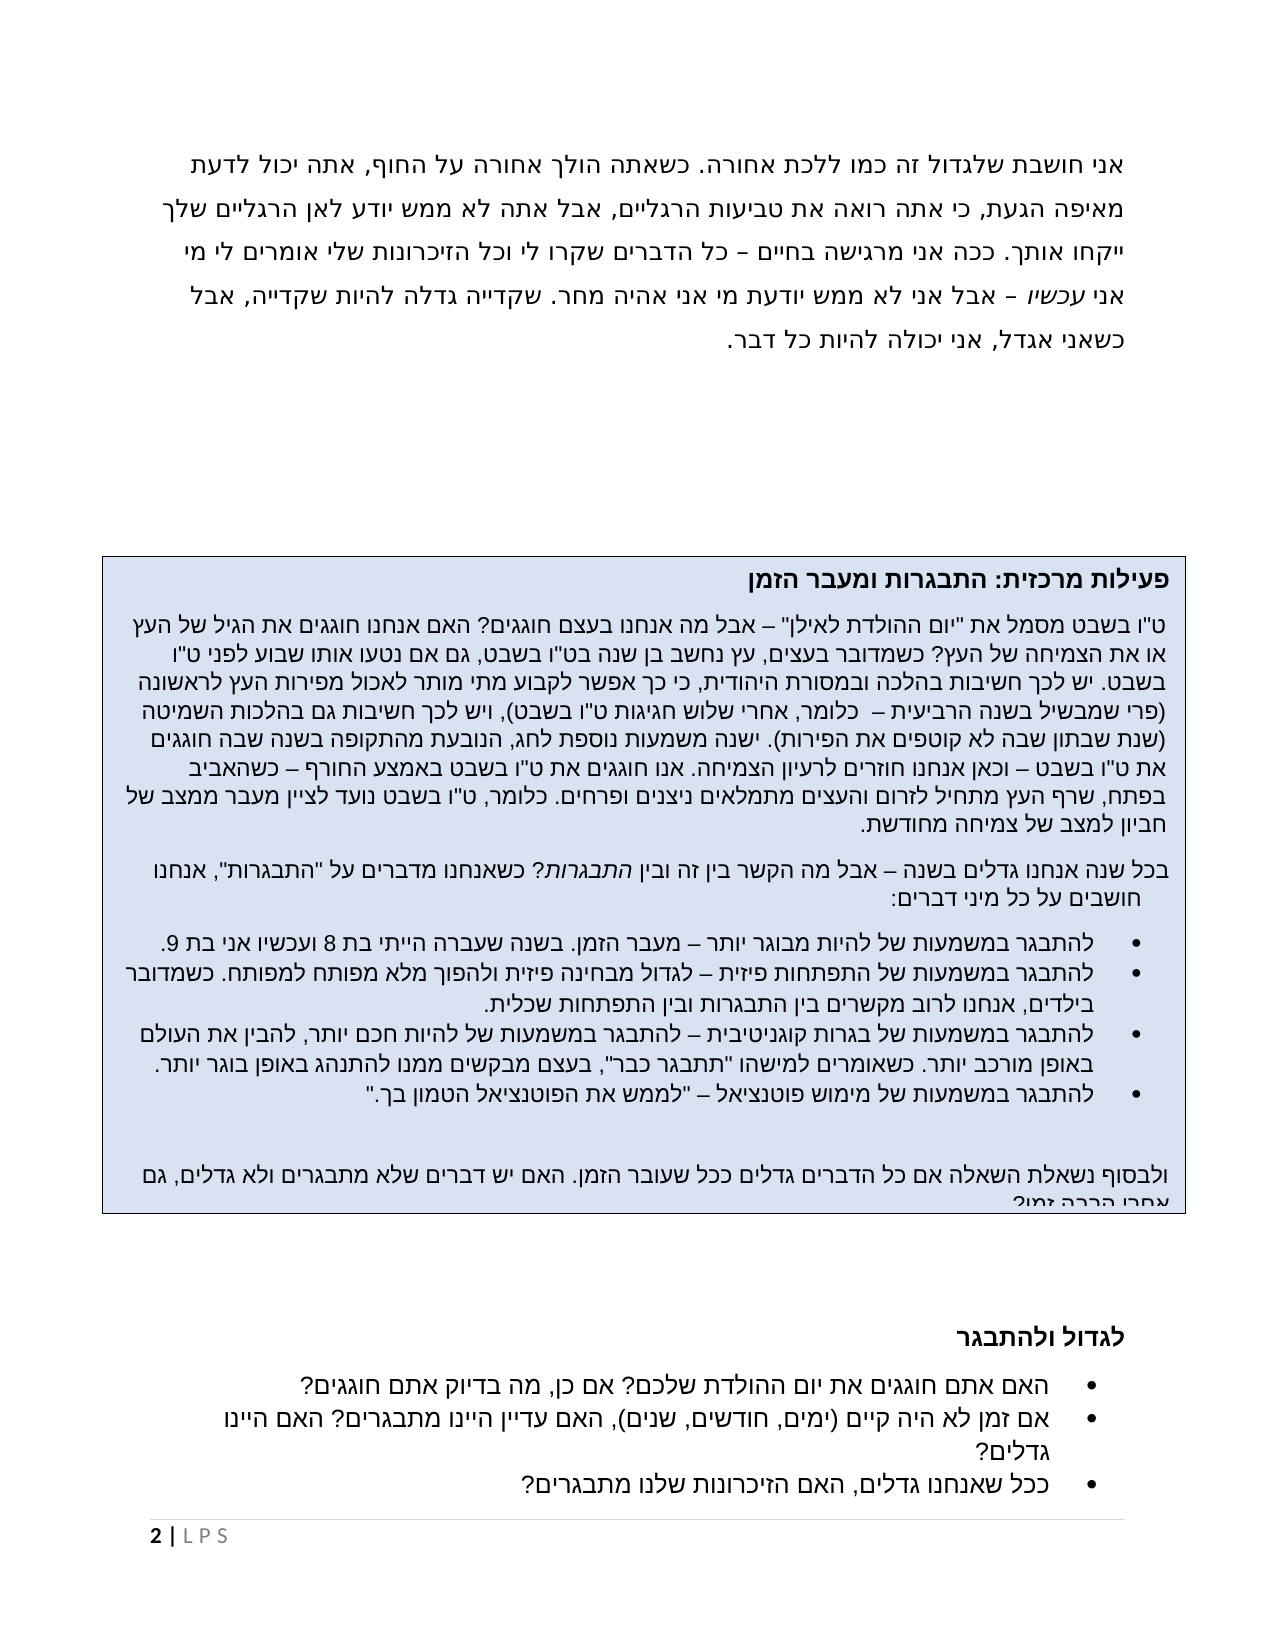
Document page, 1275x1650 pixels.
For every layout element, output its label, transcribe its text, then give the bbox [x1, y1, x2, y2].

list האם אתם חוגגים את יום ההולדת שלכם? אם כן, מה בדיוק אתם חוגגים? [150, 1371, 1087, 1400]
text לגדול ולהתבגר [150, 1323, 1125, 1352]
text אני חושבת שלגדול זה כמו ללכת אחורה. כשאתה הולך אחורה על החוף, אתה יכול לדעת מאיפה הגעת, כי אתה רואה את טביעות הרגליים, אבל אתה לא ממש יודע לאן הרגליים שלך ייקחו אותך. ככה אני מרגישה בחיים – כל הדברים שקרו לי וכל הזיכרונות שלי אומרים לי מי אני עכשיו – אבל אני לא ממש יודעת מי אני אהיה מחר. שקדייה גדלה להיות שקדייה, אבל כשאני אגדל, אני יכולה להיות כל דבר. [150, 150, 1125, 354]
list ככל שאנחנו גדלים, האם הזיכרונות שלנו מתבגרים? [150, 1470, 1087, 1499]
list אם זמן לא היה קיים (ימים, חודשים, שנים), האם עדיין היינו מתבגרים? האם היינו גדלים? [150, 1404, 1087, 1466]
